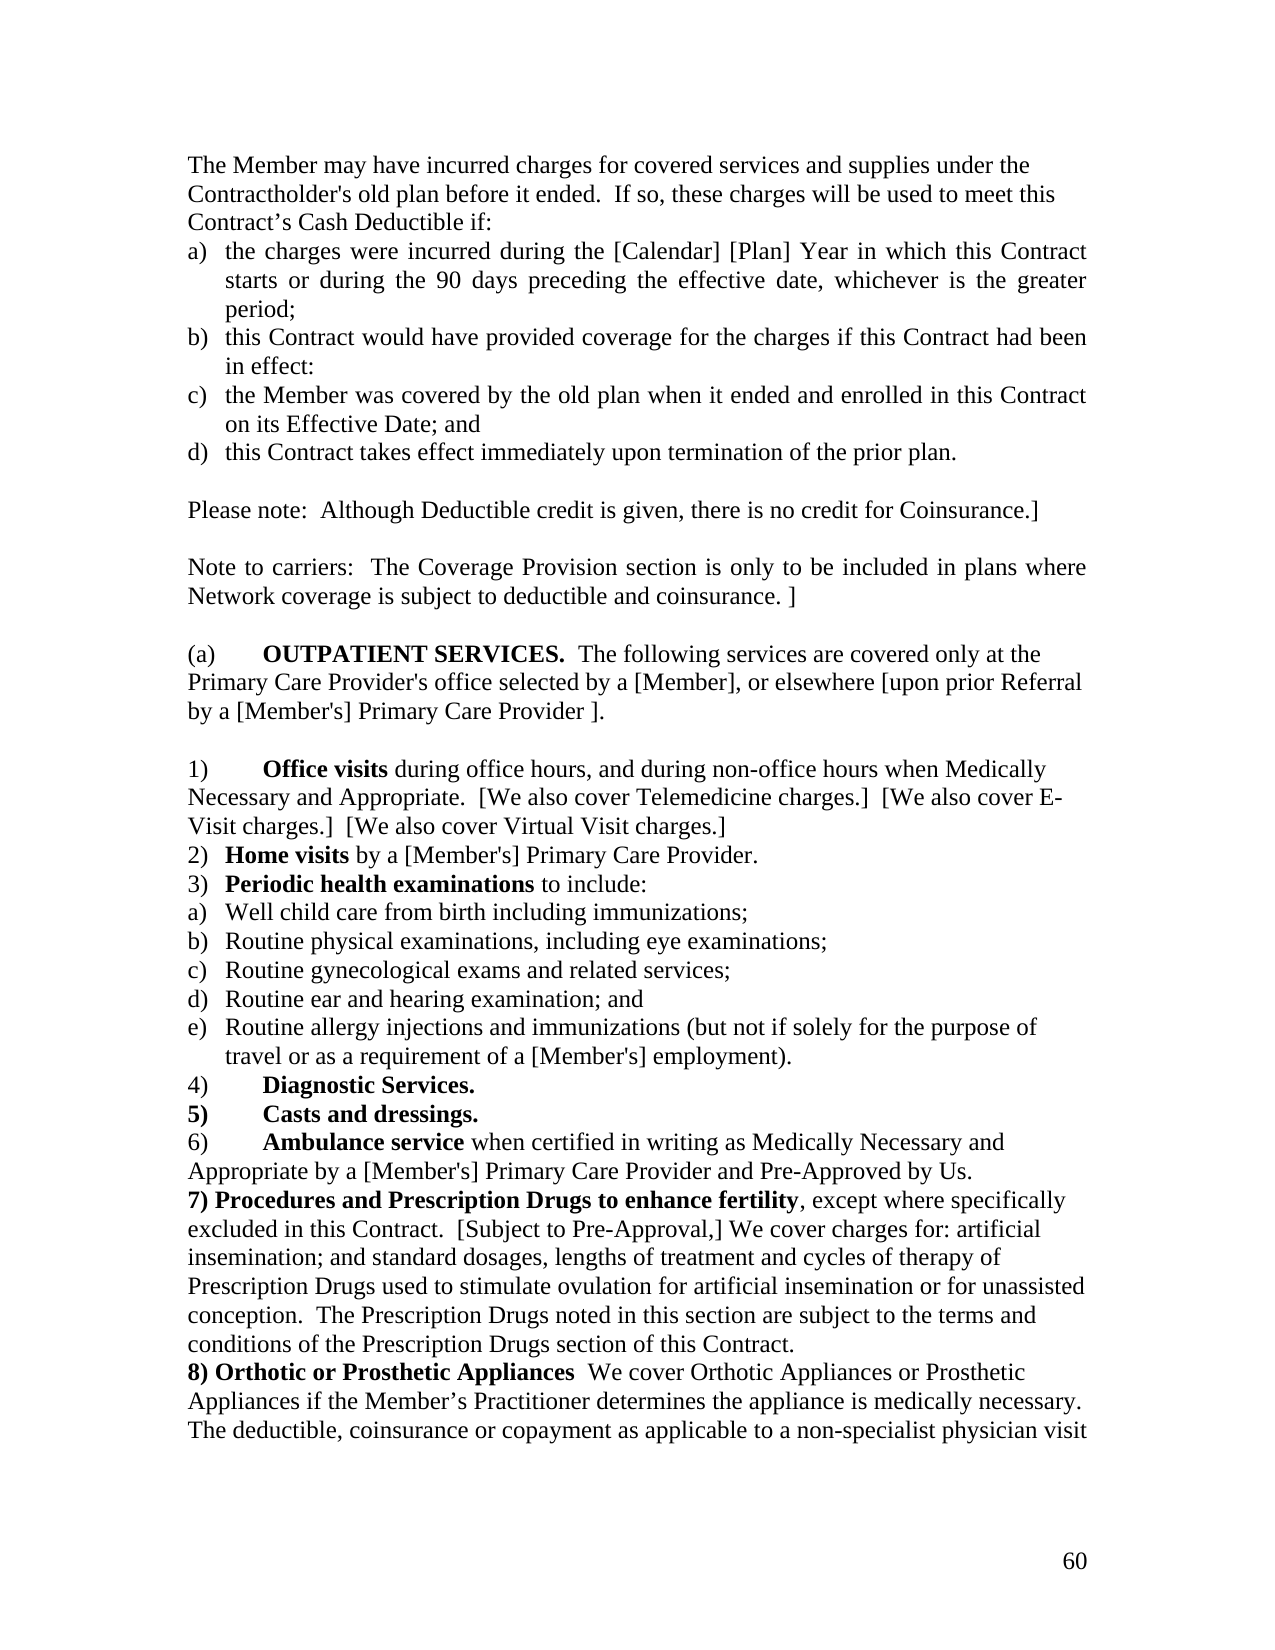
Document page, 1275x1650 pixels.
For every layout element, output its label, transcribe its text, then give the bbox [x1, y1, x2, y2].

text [187, 1357, 1087, 1444]
list Casts and dressings. [187, 1099, 1087, 1127]
list Office visits during office hours, and during non-office hours when Medically Necessary and Appropriate. [We also cover Telemedicine charges.] [We also cover E-Visit charges.] [We also cover Virtual Visit charges.] [187, 754, 1087, 840]
list Home visits by a [Member's] Primary Care Provider. [187, 840, 1087, 869]
list Ambulance service when certified in writing as Medically Necessary and Appropriate by a [Member's] Primary Care Provider and Pre-Approved by Us. [187, 1127, 1087, 1185]
list Routine physical examinations, including eye examinations; [187, 926, 1087, 955]
list Routine allergy injections and immunizations (but not if solely for the purpose of travel or as a requirement of a [Member's] employment). [187, 1012, 1087, 1070]
text 7) Procedures and Prescription Drugs to enhance fertility, except where specifically excluded in this Contract. [Subject to Pre-Approval,] We cover charges for: artificial insemination; and standard dosages, lengths of treatment and cycles of therapy of Prescription Drugs used to stimulate ovulation for artificial insemination or for unassisted conception. The Prescription Drugs noted in this section are subject to the terms and conditions of the Prescription Drugs section of this Contract. [187, 1185, 1087, 1357]
list Well child care from birth including immunizations; [187, 897, 1087, 926]
list Diagnostic Services. [187, 1070, 1087, 1099]
list the charges were incurred during the [Calendar] [Plan] Year in which this Contract starts or during the 90 days preceding the effective date, whichever is the greater period; [187, 236, 1087, 322]
list Routine gynecological exams and related services; [187, 955, 1087, 984]
list Routine ear and hearing examination; and [187, 984, 1087, 1012]
text The Member may have incurred charges for covered services and supplies under the Contractholder's old plan before it ended. If so, these charges will be used to meet this Contract’s Cash Deductible if: [187, 150, 1087, 236]
text (a) OUTPATIENT SERVICES. The following services are covered only at the Primary Care Provider's office selected by a [Member], or elsewhere [upon prior Referral by a [Member's] Primary Care Provider ]. [187, 639, 1087, 725]
list the Member was covered by the old plan when it ended and enrolled in this Contract on its Effective Date; and [187, 380, 1087, 437]
text Please note: Although Deductible credit is given, there is no credit for Coinsurance.] [187, 495, 1087, 524]
list this Contract takes effect immediately upon termination of the prior plan. [187, 437, 1087, 466]
list Periodic health examinations to include: [187, 869, 1087, 897]
list this Contract would have provided coverage for the charges if this Contract had been in effect: [187, 322, 1087, 380]
text Note to carriers: The Coverage Provision section is only to be included in plans where Network coverage is subject to deductible and coinsurance. ] [187, 552, 1087, 610]
